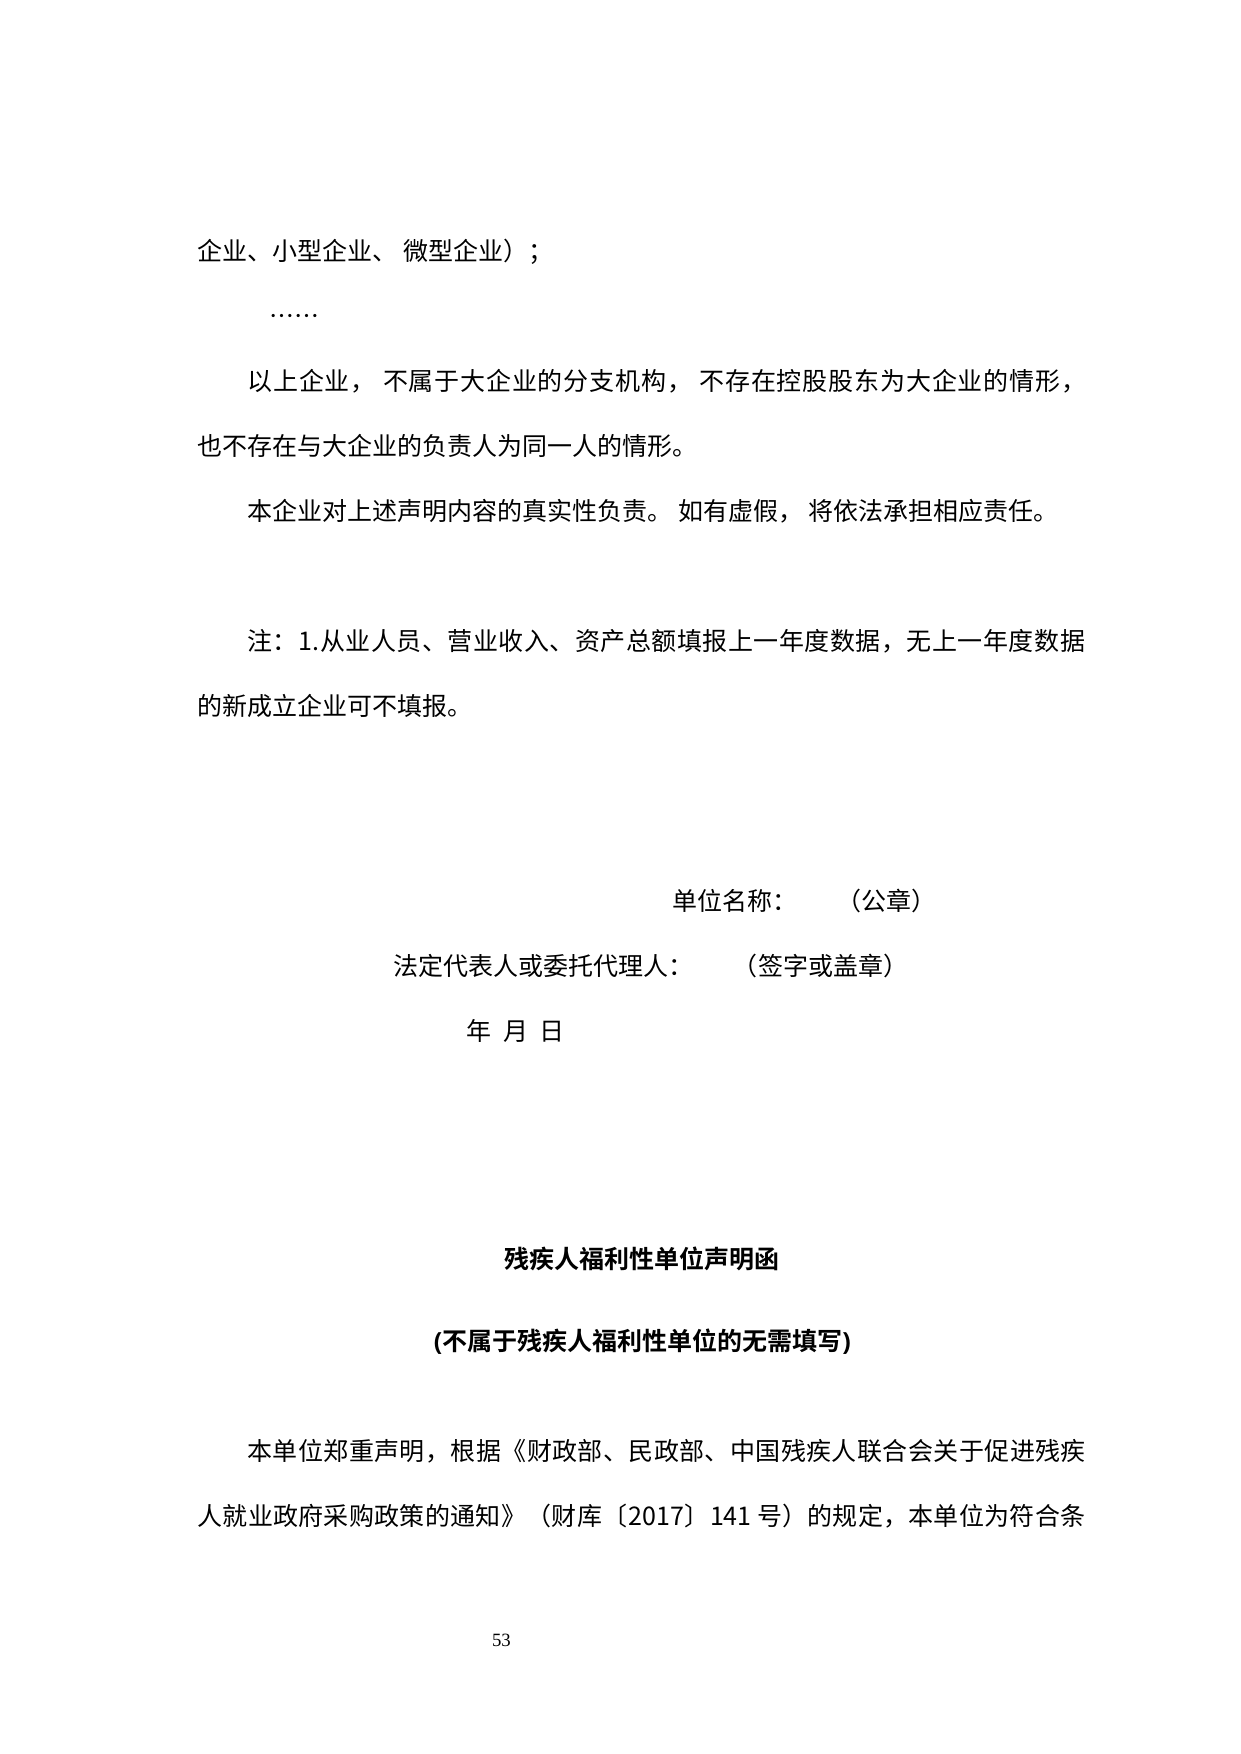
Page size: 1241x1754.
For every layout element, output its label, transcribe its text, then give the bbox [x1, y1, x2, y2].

text (不属于残疾人福利性单位的无需填写) [197, 1307, 1087, 1372]
text 单位名称： （公章） [197, 867, 1087, 932]
text 本企业对上述声明内容的真实性负责。 如有虚假， 将依法承担相应责任。 [197, 477, 1087, 542]
text …… [197, 282, 1087, 347]
text 法定代表人或委托代理人： （签字或盖章） [197, 932, 1087, 997]
text 以上企业， 不属于大企业的分支机构， 不存在控股股东为大企业的情形， 也不存在与大企业的负责人为同一人的情形。 [197, 347, 1087, 477]
text 年 月 日 [197, 997, 1087, 1062]
text 注：1.从业人员、营业收入、资产总额填报上一年度数据，无上一年度数据的新成立企业可不填报。 [197, 607, 1087, 737]
text 残疾人福利性单位声明函 [197, 1226, 1087, 1291]
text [197, 217, 1087, 282]
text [197, 1417, 1087, 1547]
